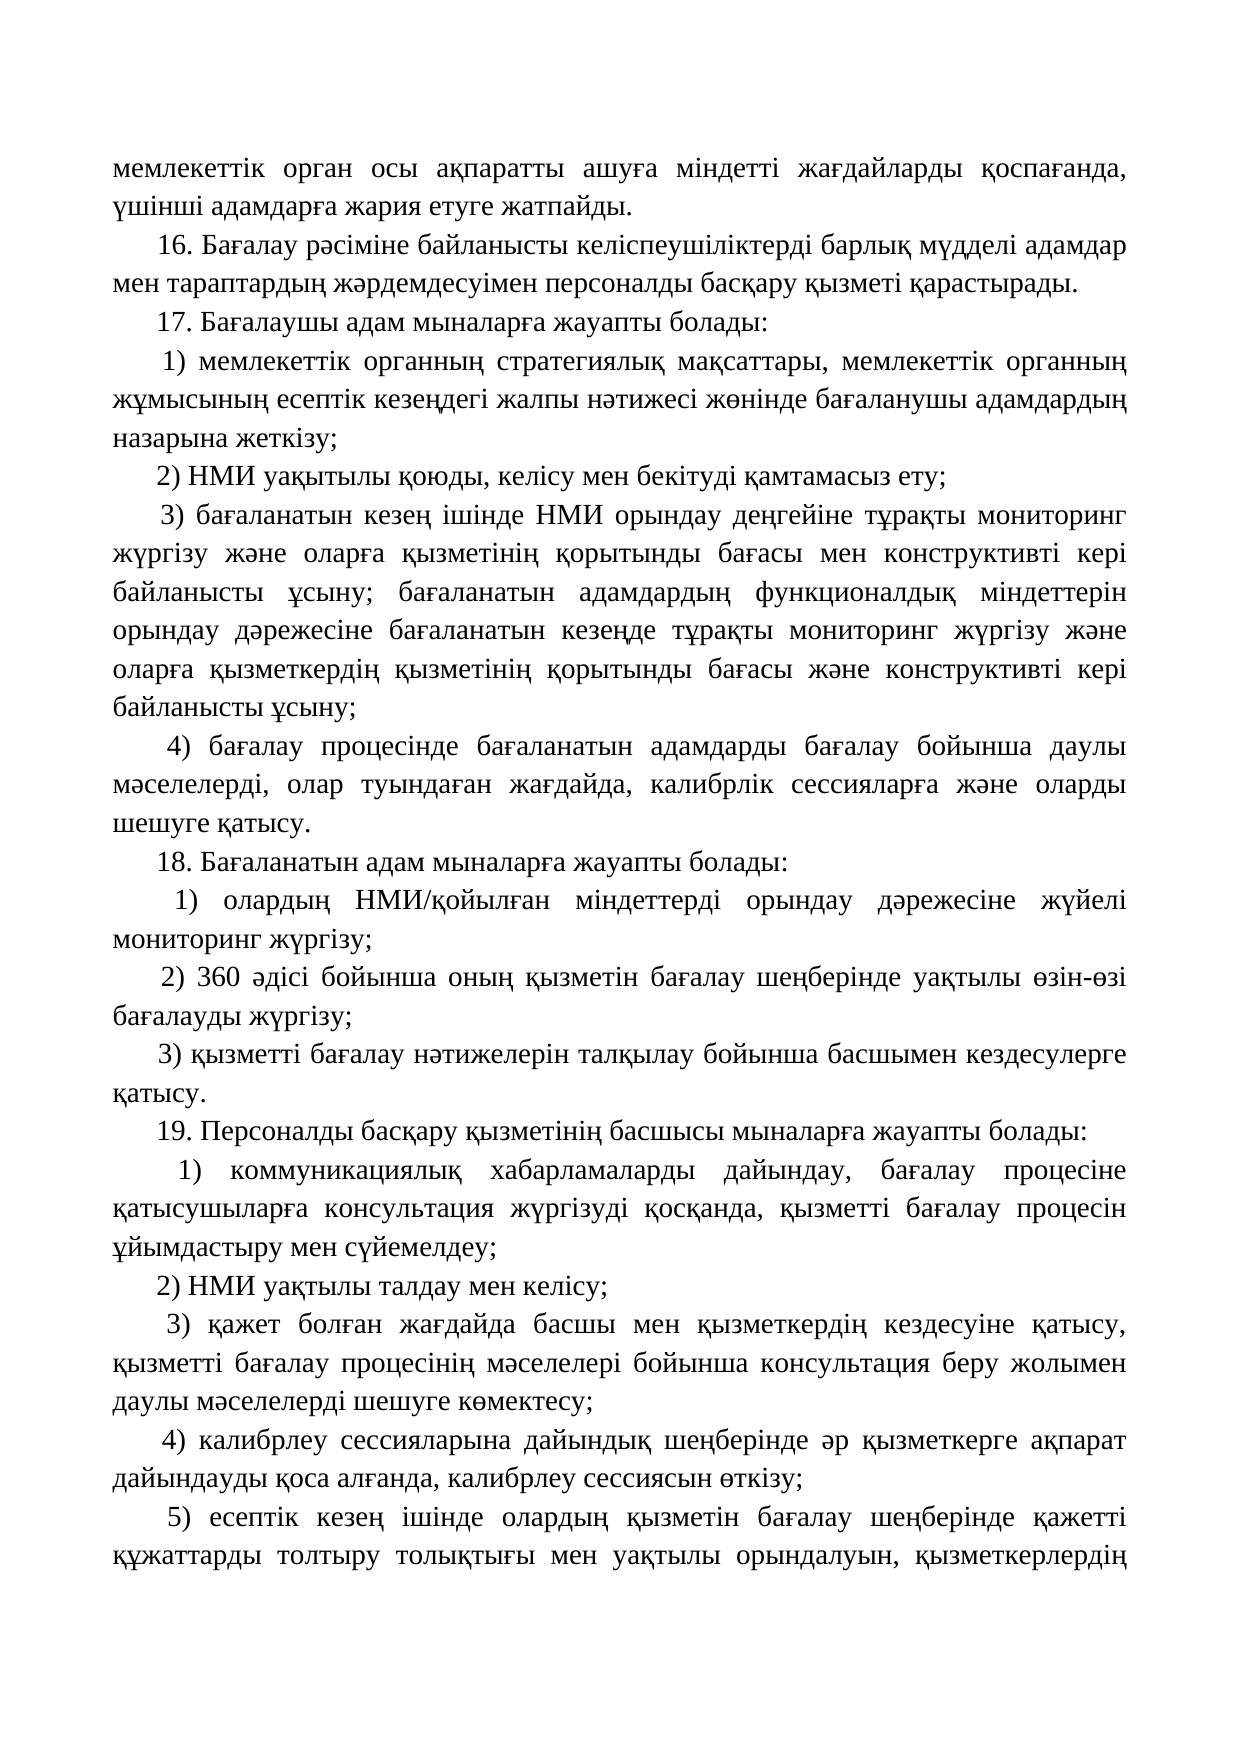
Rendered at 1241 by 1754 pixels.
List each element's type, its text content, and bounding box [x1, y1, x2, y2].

text 4) калибрлеу сессияларына дайындық шеңберінде әр қызметкерге ақпарат дайындауды қоса алғанда, калибрлеу сессиясын өткізу; [112, 1422, 1128, 1494]
text 3) қызметті бағалау нәтижелерін талқылау бойынша басшымен кездесулерге қатысу. [112, 1036, 1128, 1108]
text 18. Бағаланатын адам мыналарға жауапты болады: [112, 844, 1128, 877]
text 2) НМИ уақтылы талдау мен келісу; [112, 1268, 1128, 1301]
text 17. Бағалаушы адам мыналарға жауапты болады: [112, 304, 1128, 338]
text 2) 360 әдісі бойынша оның қызметін бағалау шеңберінде уақтылы өзін-өзі бағалауды жүргізу; [112, 959, 1128, 1031]
text 16. Бағалау рәсіміне байланысты келіспеушіліктерді барлық мүдделі адамдар мен тараптардың жәрдемдесуімен персоналды басқару қызметі қарастырады. [112, 227, 1128, 299]
text 19. Персоналды басқару қызметінің басшысы мыналарға жауапты болады: [112, 1113, 1128, 1147]
text 1) олардың НМИ/қойылған міндеттерді орындау дәрежесіне жүйелі мониторинг жүргізу; [112, 882, 1128, 954]
text 3) қажет болған жағдайда басшы мен қызметкердің кездесуіне қатысу, қызметті бағалау процесінің мәселелері бойынша консультация беру жолымен даулы мәселелерді шешуге көмектесу; [112, 1306, 1128, 1417]
text 4) бағалау процесінде бағаланатын адамдарды бағалау бойынша даулы мәселелерді, олар туындаған жағдайда, калибрлік сессияларға және оларды шешуге қатысу. [112, 728, 1128, 839]
text 1) коммуникациялық хабарламаларды дайындау, бағалау процесіне қатысушыларға консультация жүргізуді қосқанда, қызметті бағалау процесін ұйымдастыру мен сүйемелдеу; [112, 1152, 1128, 1263]
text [112, 1499, 1128, 1571]
text 3) бағаланатын кезең ішінде НМИ орындау деңгейіне тұрақты мониторинг жүргізу және оларға қызметінің қорытынды бағасы мен конструктивті кері байланысты ұсыну; бағаланатын адамдардың функционалдық міндеттерін орындау дәрежесіне бағаланатын кезеңде тұрақты мониторинг жүргізу және оларға қызметкердің қызметінің қорытынды бағасы және конструктивті кері байланысты ұсыну; [112, 497, 1128, 723]
text 2) НМИ уақытылы қоюды, келісу мен бекітуді қамтамасыз ету; [112, 458, 1128, 492]
text 1) мемлекеттік органның стратегиялық мақсаттары, мемлекеттік органның жұмысының есептік кезеңдегі жалпы нәтижесі жөнінде бағаланушы адамдардың назарына жеткізу; [112, 343, 1128, 453]
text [112, 150, 1128, 222]
